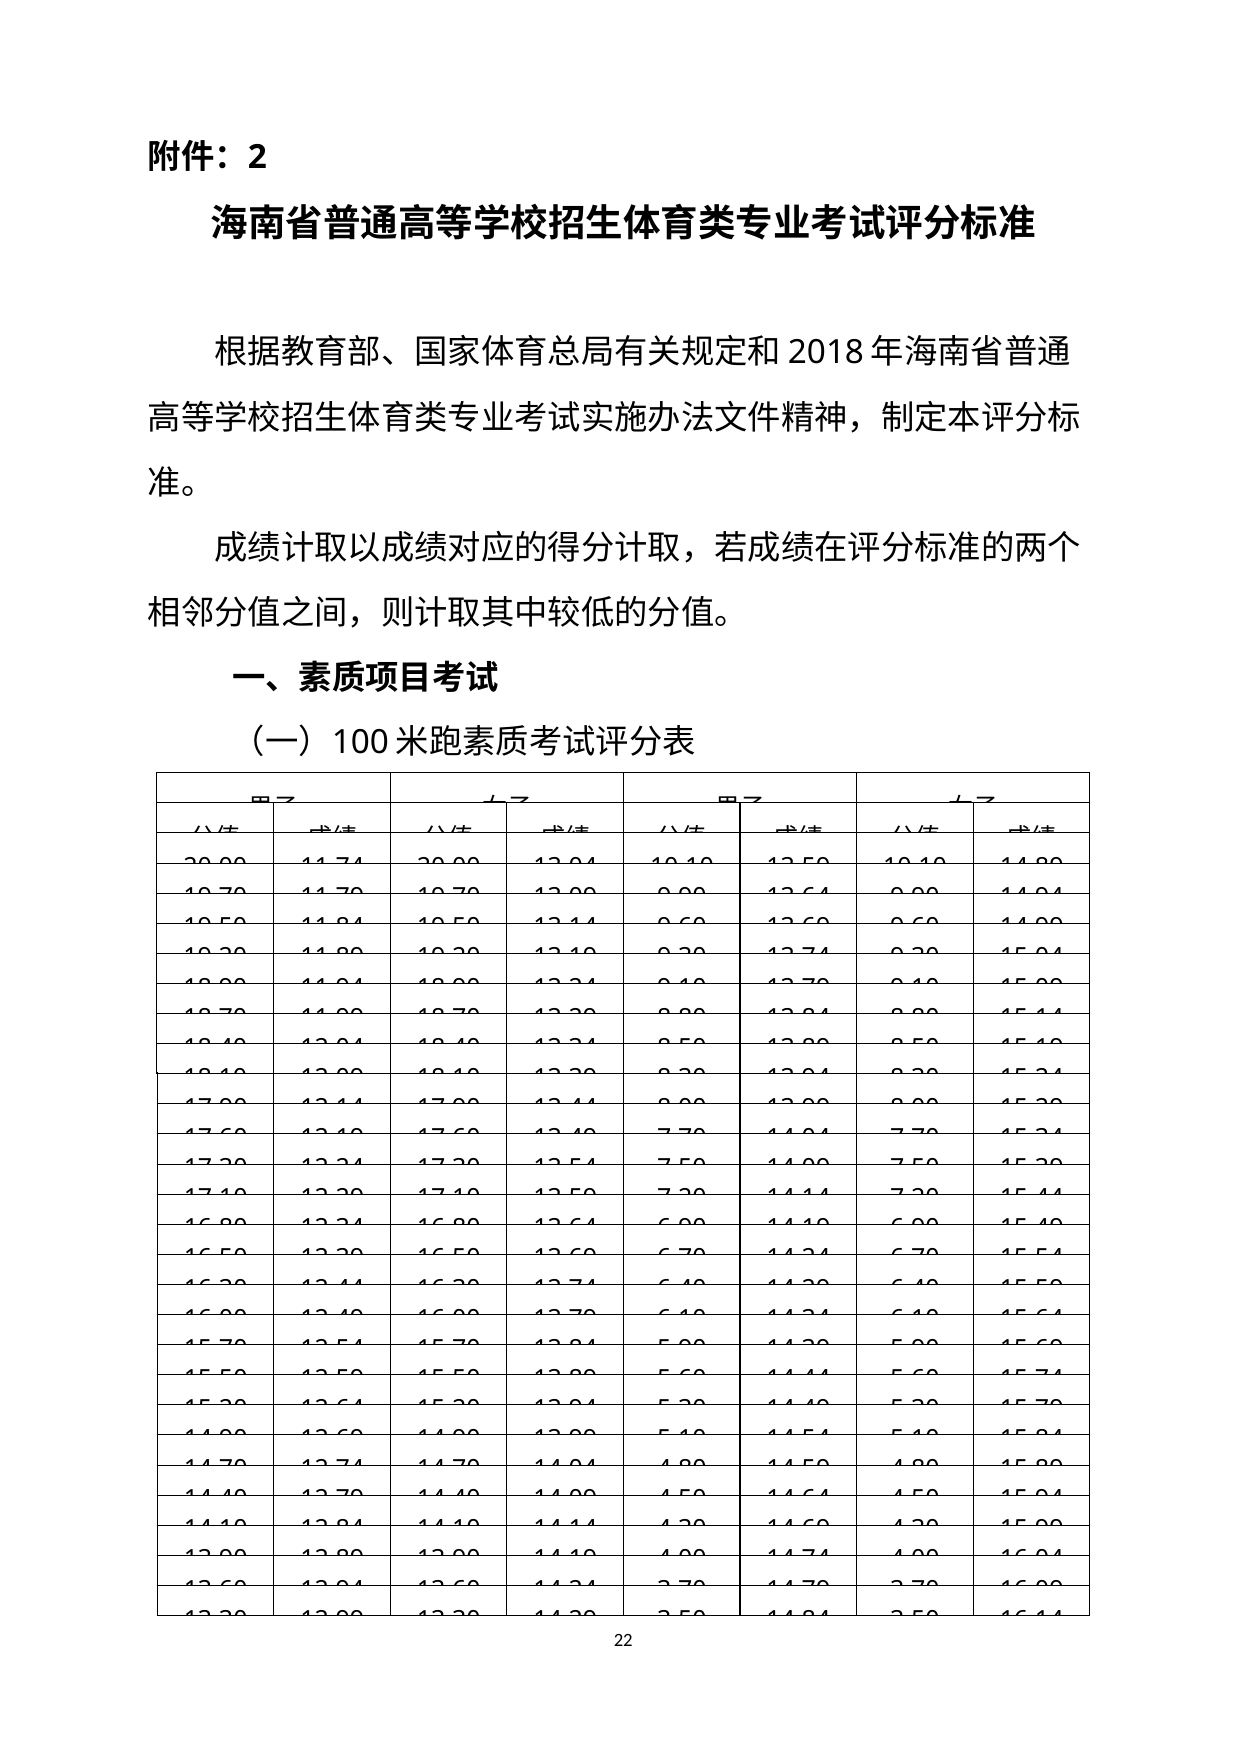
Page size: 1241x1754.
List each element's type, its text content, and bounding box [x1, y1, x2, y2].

table_cell 16.09 [974, 1556, 1089, 1585]
table_cell 18.40 [157, 1014, 273, 1043]
table_cell 14.59 [741, 1435, 856, 1464]
table_cell 16.80 [158, 1195, 273, 1224]
table_cell 17.10 [391, 1165, 506, 1193]
table_cell 14.69 [741, 1496, 856, 1525]
table_cell 15.20 [391, 1375, 506, 1404]
table_cell 13.29 [507, 984, 623, 1013]
table_cell 19.70 [391, 864, 506, 892]
table_cell 15.94 [974, 1466, 1089, 1494]
table_cell 9.90 [624, 864, 739, 892]
table_cell 18.90 [157, 954, 273, 983]
table_cell 14.34 [741, 1285, 856, 1314]
table_cell 9.90 [857, 864, 973, 892]
table_cell 15.19 [974, 1014, 1089, 1043]
table_cell 18.70 [391, 984, 506, 1013]
table_cell 14.79 [741, 1556, 856, 1585]
table_cell 12.54 [274, 1315, 390, 1344]
table_cell 13.74 [507, 1255, 623, 1284]
table_cell 成绩 [974, 803, 1089, 832]
table_cell 12.24 [274, 1134, 390, 1163]
table_cell 14.49 [741, 1375, 856, 1404]
text （一）100米跑素质考试评分表 [148, 707, 1098, 772]
table_cell 13.19 [507, 924, 623, 953]
table_cell 13.69 [741, 894, 856, 923]
table_cell 12.29 [274, 1165, 390, 1193]
table_cell 18.90 [391, 954, 506, 983]
table_cell 4.50 [857, 1466, 973, 1494]
table_cell 15.20 [158, 1375, 273, 1404]
table_cell 15.74 [974, 1345, 1089, 1374]
table_cell 8.30 [624, 1044, 739, 1073]
table_cell 分值 [157, 803, 273, 832]
table_cell 13.94 [507, 1375, 623, 1404]
table_cell 15.39 [974, 1134, 1089, 1163]
table_cell 16.80 [391, 1195, 506, 1224]
table_cell 11.84 [274, 894, 390, 923]
table_cell 5.60 [624, 1345, 739, 1374]
table_cell 15.14 [974, 984, 1089, 1013]
table_cell 7.20 [624, 1165, 739, 1193]
table_cell 12.34 [274, 1195, 390, 1224]
table_cell 6.70 [857, 1225, 973, 1254]
table_cell 15.64 [974, 1285, 1089, 1314]
table_cell 14.39 [741, 1315, 856, 1344]
table_cell 16.04 [974, 1526, 1089, 1555]
table_cell 13.39 [507, 1044, 623, 1073]
table_cell 分值 [857, 803, 973, 832]
table_cell 12.09 [274, 1044, 390, 1073]
table_cell 13.64 [741, 864, 856, 892]
table_cell 8.80 [857, 984, 973, 1013]
table_cell 成绩 [274, 803, 390, 832]
table_cell 19.70 [157, 864, 273, 892]
table_cell 11.74 [274, 833, 390, 862]
table_cell 10.10 [624, 833, 739, 862]
table_cell 14.10 [391, 1496, 506, 1525]
table_cell 14.19 [741, 1195, 856, 1224]
table_cell 14.70 [391, 1435, 506, 1464]
table_cell 20.00 [391, 833, 506, 862]
table_cell 17.10 [158, 1165, 273, 1193]
table_cell 13.49 [507, 1104, 623, 1133]
table_cell 6.90 [624, 1195, 739, 1224]
table_cell 15.99 [974, 1496, 1089, 1525]
table_cell 8.00 [857, 1074, 973, 1103]
table_cell 11.79 [274, 864, 390, 892]
table_cell 9.10 [857, 954, 973, 983]
table_cell 18.40 [391, 1014, 506, 1043]
table_cell 12.14 [274, 1074, 390, 1103]
table_cell 10.10 [857, 833, 973, 862]
table_cell 17.90 [158, 1074, 273, 1103]
table_cell 15.04 [974, 924, 1089, 953]
table_cell 5.60 [857, 1345, 973, 1374]
table_cell 19.50 [391, 894, 506, 923]
table_cell 12.89 [274, 1526, 390, 1555]
table_cell 14.29 [507, 1586, 623, 1615]
table_cell 13.14 [507, 894, 623, 923]
table_cell 15.44 [974, 1165, 1089, 1193]
table_cell 19.50 [157, 894, 273, 923]
table_cell 13.04 [507, 833, 623, 862]
table_cell 13.60 [391, 1556, 506, 1585]
table_cell 15.89 [974, 1435, 1089, 1464]
table_cell 13.24 [507, 954, 623, 983]
table_cell 12.84 [274, 1496, 390, 1525]
table_cell 13.34 [507, 1014, 623, 1043]
table_cell 5.90 [624, 1315, 739, 1344]
text 海南省普通高等学校招生体育类专业考试评分标准 [148, 187, 1098, 252]
table_cell 3.50 [624, 1586, 739, 1615]
table_cell 20.00 [157, 833, 273, 862]
table_cell 分值 [624, 803, 739, 832]
table_cell 7.50 [624, 1134, 739, 1163]
table_cell 13.60 [158, 1556, 273, 1585]
table_cell 14.90 [158, 1405, 273, 1434]
table_cell 15.69 [974, 1315, 1089, 1344]
table_header 男子 [157, 773, 390, 802]
table_cell 8.30 [857, 1044, 973, 1073]
table_cell 4.00 [624, 1526, 739, 1555]
table_cell 13.89 [741, 1014, 856, 1043]
table_cell 14.54 [741, 1405, 856, 1434]
table_cell 4.80 [624, 1435, 739, 1464]
text 根据教育部、国家体育总局有关规定和2018年海南省普通高等学校招生体育类专业考试实施办法文件精神，制定本评分标准。 [148, 317, 1098, 512]
table_cell 15.29 [974, 1074, 1089, 1103]
table_cell 11.94 [274, 954, 390, 983]
table_cell 分值 [391, 803, 506, 832]
table_cell 12.59 [274, 1345, 390, 1374]
table_cell 16.00 [158, 1285, 273, 1314]
table_cell 14.64 [741, 1466, 856, 1494]
table_cell 13.99 [507, 1405, 623, 1434]
table_cell 15.84 [974, 1405, 1089, 1434]
table_cell 8.50 [857, 1014, 973, 1043]
table_cell 14.04 [507, 1435, 623, 1464]
table_cell 13.90 [158, 1526, 273, 1555]
table_cell 13.69 [507, 1225, 623, 1254]
table_cell 19.20 [157, 924, 273, 953]
table_cell 9.10 [624, 954, 739, 983]
table_cell 15.79 [974, 1375, 1089, 1404]
table_cell 13.59 [507, 1165, 623, 1193]
table_cell 16.30 [158, 1255, 273, 1284]
table_cell 12.19 [274, 1104, 390, 1133]
table_cell 6.10 [624, 1285, 739, 1314]
table_cell 7.50 [857, 1134, 973, 1163]
table_cell 16.50 [158, 1225, 273, 1254]
table_cell 14.19 [507, 1526, 623, 1555]
table_cell 15.24 [974, 1044, 1089, 1073]
table_cell 成绩 [741, 803, 856, 832]
table_cell 12.49 [274, 1285, 390, 1314]
table_cell 14.24 [741, 1225, 856, 1254]
table_cell 13.59 [741, 833, 856, 862]
table_cell 14.09 [507, 1466, 623, 1494]
table_cell 17.30 [158, 1134, 273, 1163]
table_cell 14.70 [158, 1435, 273, 1464]
table_cell 13.99 [741, 1074, 856, 1103]
table_cell 14.10 [158, 1496, 273, 1525]
table_cell 14.99 [974, 894, 1089, 923]
table_cell 14.74 [741, 1526, 856, 1555]
table_cell 5.90 [857, 1315, 973, 1344]
table_cell 4.80 [857, 1435, 973, 1464]
table_cell 12.99 [274, 1586, 390, 1615]
table_cell 14.89 [974, 833, 1089, 862]
table_cell 5.30 [624, 1375, 739, 1404]
table_cell 3.70 [624, 1556, 739, 1585]
table_cell 17.90 [391, 1074, 506, 1103]
table_cell 13.74 [741, 924, 856, 953]
table_cell 16.00 [391, 1285, 506, 1314]
table_cell 12.04 [274, 1014, 390, 1043]
table_cell 14.94 [974, 864, 1089, 892]
table_cell 13.44 [507, 1074, 623, 1103]
text 一、素质项目考试 [148, 642, 1098, 707]
table_cell 13.79 [507, 1285, 623, 1314]
table_cell 18.10 [391, 1044, 506, 1073]
table_cell 14.90 [391, 1405, 506, 1434]
table_cell 15.09 [974, 954, 1089, 983]
table_cell 11.89 [274, 924, 390, 953]
table_cell 14.04 [741, 1104, 856, 1133]
table_cell 6.70 [624, 1225, 739, 1254]
table_cell 13.90 [391, 1526, 506, 1555]
table_cell 15.70 [391, 1315, 506, 1344]
text 附件：2 [148, 122, 1098, 187]
table_cell 14.44 [741, 1345, 856, 1374]
table_cell 18.70 [157, 984, 273, 1013]
table_cell 6.40 [857, 1255, 973, 1284]
table_header 女子 [857, 773, 1089, 802]
table_cell 6.90 [857, 1195, 973, 1224]
table_cell 9.30 [857, 924, 973, 953]
table_cell 3.50 [857, 1586, 973, 1615]
table_header 男子 [624, 773, 856, 802]
table_cell 15.54 [974, 1225, 1089, 1254]
table_cell 13.64 [507, 1195, 623, 1224]
table_cell 14.09 [741, 1134, 856, 1163]
table_cell 16.50 [391, 1225, 506, 1254]
table_cell 3.70 [857, 1556, 973, 1585]
table_cell 成绩 [507, 803, 623, 832]
text 成绩计取以成绩对应的得分计取，若成绩在评分标准的两个相邻分值之间，则计取其中较低的分值。 [148, 512, 1098, 642]
table_cell 11.99 [274, 984, 390, 1013]
table_cell 5.10 [624, 1405, 739, 1434]
table_cell 4.50 [624, 1466, 739, 1494]
table_cell 13.79 [741, 954, 856, 983]
table_cell 16.14 [974, 1586, 1089, 1615]
table_cell 6.40 [624, 1255, 739, 1284]
table_cell 13.09 [507, 864, 623, 892]
table_header 女子 [391, 773, 623, 802]
table_cell 12.64 [274, 1375, 390, 1404]
table_cell 9.60 [857, 894, 973, 923]
table_cell 13.84 [741, 984, 856, 1013]
table_cell 15.34 [974, 1104, 1089, 1133]
table_cell 15.49 [974, 1195, 1089, 1224]
table_cell 7.20 [857, 1165, 973, 1193]
table_cell 13.94 [741, 1044, 856, 1073]
table_cell 14.84 [741, 1586, 856, 1615]
table_cell 8.50 [624, 1014, 739, 1043]
table_cell 14.14 [741, 1165, 856, 1193]
table_cell 12.94 [274, 1556, 390, 1585]
table_cell 15.59 [974, 1255, 1089, 1284]
table_cell 4.30 [624, 1496, 739, 1525]
table_cell 18.10 [157, 1044, 273, 1073]
table_cell 17.60 [158, 1104, 273, 1133]
table_cell 14.29 [741, 1255, 856, 1284]
table_cell 13.30 [158, 1586, 273, 1615]
table_cell 13.84 [507, 1315, 623, 1344]
table_cell 14.40 [158, 1466, 273, 1494]
table_cell 9.60 [624, 894, 739, 923]
table_cell 14.24 [507, 1556, 623, 1585]
table_cell 12.79 [274, 1466, 390, 1494]
table_cell 12.39 [274, 1225, 390, 1254]
table_cell 12.74 [274, 1435, 390, 1464]
table_cell 17.30 [391, 1134, 506, 1163]
table_cell 8.80 [624, 984, 739, 1013]
table_cell 4.00 [857, 1526, 973, 1555]
table_cell 19.20 [391, 924, 506, 953]
table_cell 12.44 [274, 1255, 390, 1284]
table_cell 5.10 [857, 1405, 973, 1434]
table_cell 15.70 [158, 1315, 273, 1344]
table_cell 9.30 [624, 924, 739, 953]
table_cell 8.00 [624, 1074, 739, 1103]
table_cell 7.70 [624, 1104, 739, 1133]
table_cell 5.30 [857, 1375, 973, 1404]
table_cell 4.30 [857, 1496, 973, 1525]
table_cell 15.50 [158, 1345, 273, 1374]
table_cell 17.60 [391, 1104, 506, 1133]
table_cell 13.54 [507, 1134, 623, 1163]
table_cell 6.10 [857, 1285, 973, 1314]
table_cell 7.70 [857, 1104, 973, 1133]
table_cell 13.89 [507, 1345, 623, 1374]
table_cell 14.14 [507, 1496, 623, 1525]
table_cell 16.30 [391, 1255, 506, 1284]
table_cell 13.30 [391, 1586, 506, 1615]
table_cell 14.40 [391, 1466, 506, 1494]
table_cell 15.50 [391, 1345, 506, 1374]
table_cell 12.69 [274, 1405, 390, 1434]
